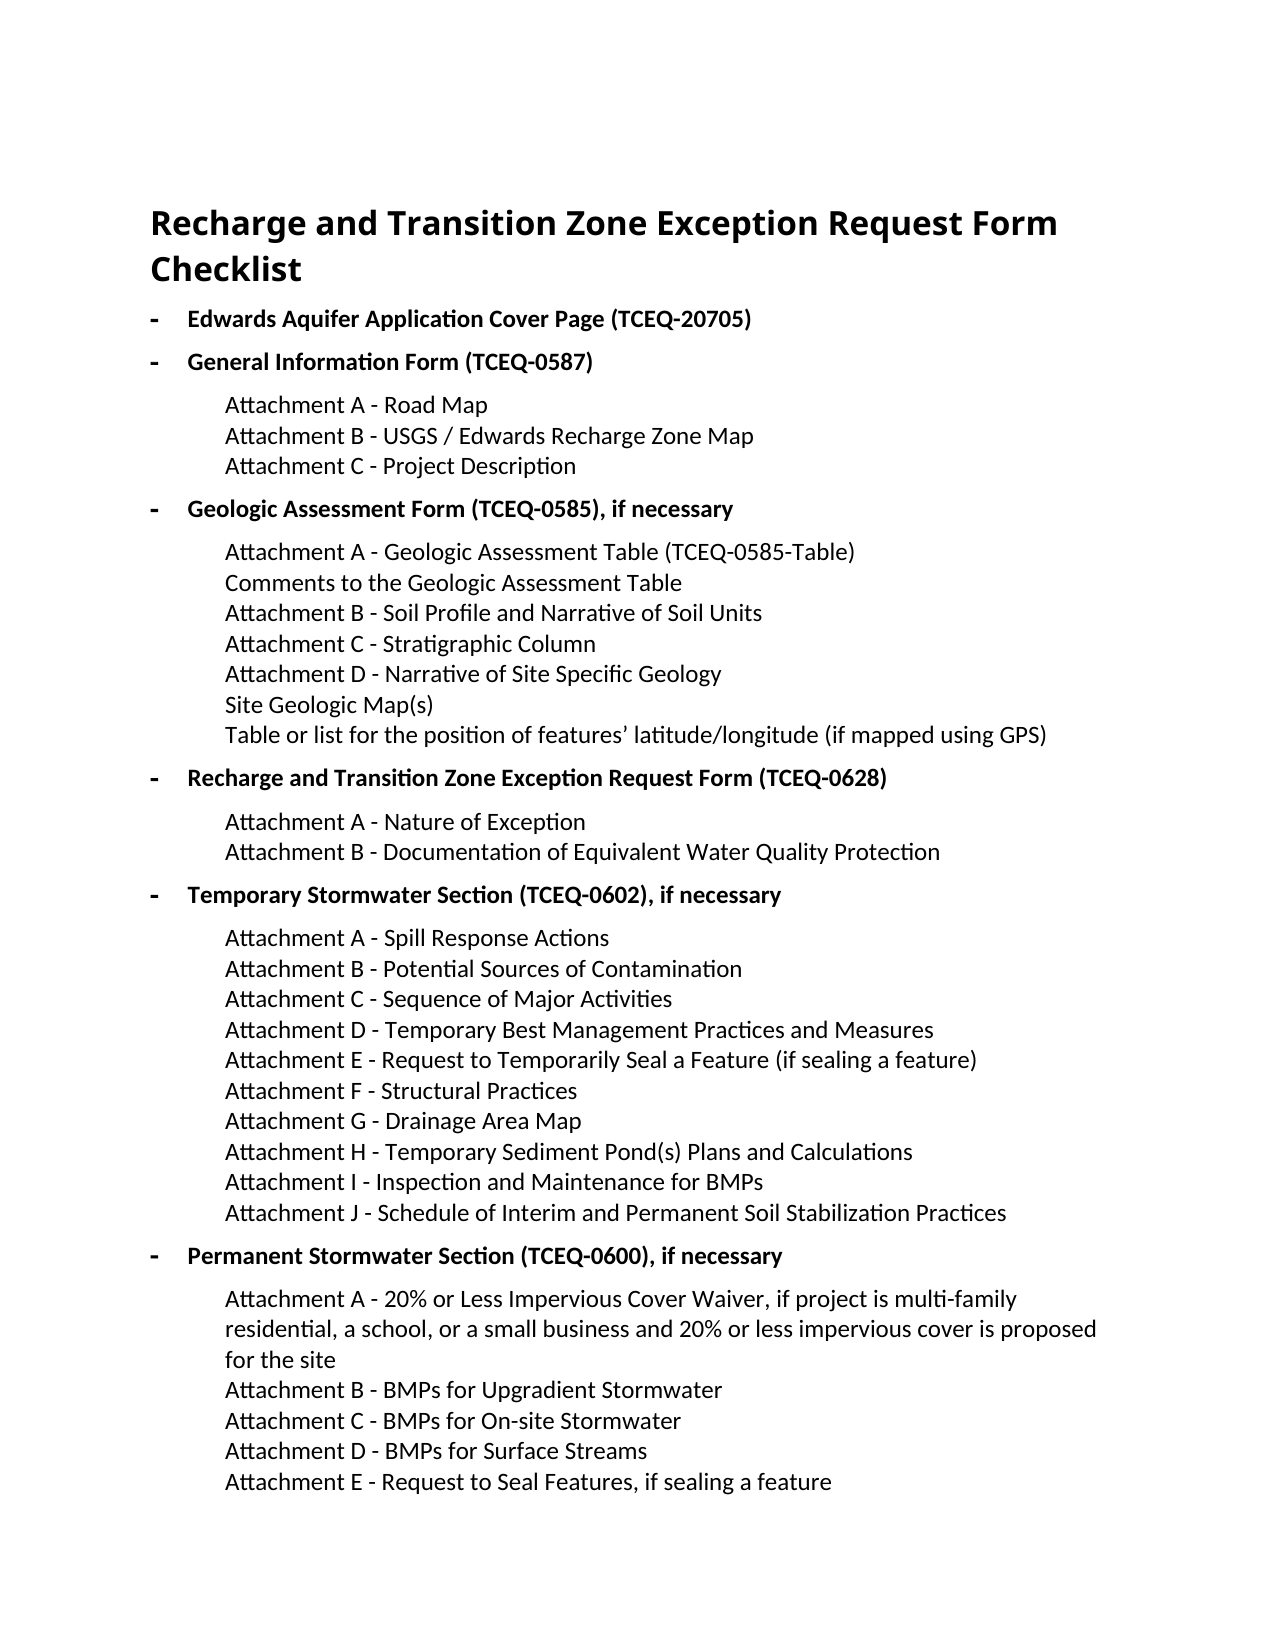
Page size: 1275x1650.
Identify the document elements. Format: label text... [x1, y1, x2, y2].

list Attachment F - Structural Practices [225, 1075, 1125, 1105]
list Attachment A - Nature of Exception [225, 806, 1125, 836]
list Site Geologic Map(s) [225, 689, 1125, 719]
list Attachment E - Request to Temporarily Seal a Feature (if sealing a feature) [225, 1044, 1125, 1075]
list Attachment B - USGS / Edwards Recharge Zone Map [225, 420, 1125, 450]
list Attachment A - Road Map [225, 389, 1125, 420]
list Attachment D - BMPs for Surface Streams [225, 1436, 1125, 1466]
list Temporary Stormwater Section (TCEQ-0602), if necessary [150, 879, 1125, 910]
list Table or list for the position of features’ latitude/longitude (if mapped using GPS) [225, 719, 1125, 750]
list Permanent Stormwater Section (TCEQ-0600), if necessary [150, 1240, 1125, 1270]
list Attachment B - BMPs for Upgradient Stormwater [225, 1374, 1125, 1405]
subtitle Recharge and Transition Zone Exception Request Form Checklist [150, 200, 1125, 291]
list Attachment G - Drainage Area Map [225, 1105, 1125, 1136]
list Attachment J - Schedule of Interim and Permanent Soil Stabilization Practices [225, 1197, 1125, 1227]
list General Information Form (TCEQ-0587) [150, 346, 1125, 377]
list Attachment C - Project Description [225, 450, 1125, 481]
list Attachment A - Spill Response Actions [225, 922, 1125, 953]
list Attachment C - BMPs for On-site Stormwater [225, 1405, 1125, 1436]
list Geologic Assessment Form (TCEQ-0585), if necessary [150, 493, 1125, 524]
list Attachment B - Documentation of Equivalent Water Quality Protection [225, 836, 1125, 867]
list Attachment D - Narrative of Site Specific Geology [225, 658, 1125, 689]
list Attachment I - Inspection and Maintenance for BMPs [225, 1166, 1125, 1197]
list Attachment H - Temporary Sediment Pond(s) Plans and Calculations [225, 1136, 1125, 1166]
list Attachment A - Geologic Assessment Table (TCEQ-0585-Table) [225, 536, 1125, 567]
list Attachment E - Request to Seal Features, if sealing a feature [225, 1466, 1125, 1497]
list Recharge and Transition Zone Exception Request Form (TCEQ-0628) [150, 763, 1125, 793]
list Attachment B - Potential Sources of Contamination [225, 953, 1125, 983]
list Comments to the Geologic Assessment Table [225, 567, 1125, 597]
list Attachment A - 20% or Less Impervious Cover Waiver, if project is multi-family residential, a school, or a small business and 20% or less impervious cover is proposed for the site [225, 1283, 1125, 1374]
list Attachment B - Soil Profile and Narrative of Soil Units [225, 597, 1125, 628]
list Edwards Aquifer Application Cover Page (TCEQ-20705) [150, 303, 1125, 334]
list Attachment D - Temporary Best Management Practices and Measures [225, 1014, 1125, 1044]
list Attachment C - Sequence of Major Activities [225, 983, 1125, 1014]
list Attachment C - Stratigraphic Column [225, 628, 1125, 658]
